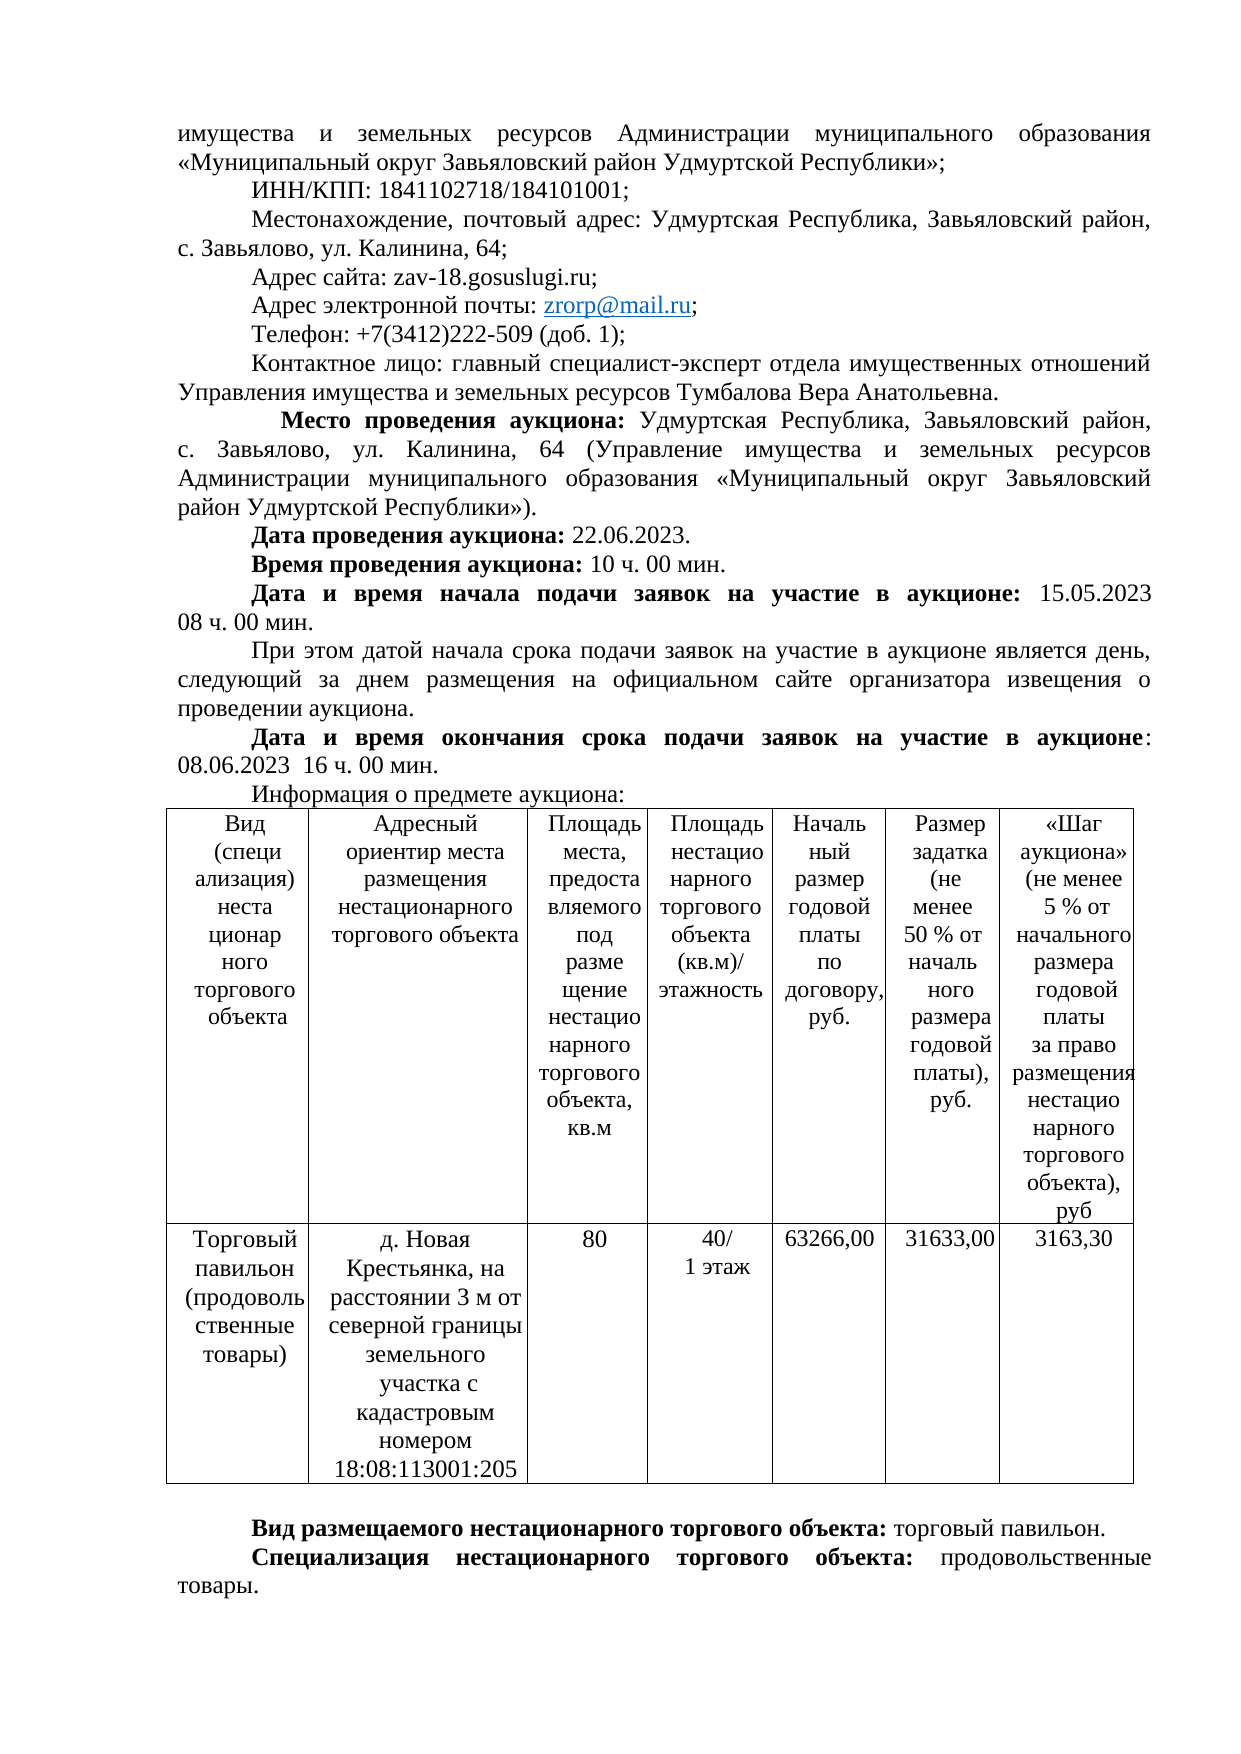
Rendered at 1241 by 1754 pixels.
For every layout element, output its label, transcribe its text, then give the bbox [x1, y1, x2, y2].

table_header Началь ный размер годовой платы по договору, руб. [773, 809, 885, 1223]
list Местонахождение, почтовый адрес: Удмуртская Республика, Завьяловский район, с. Завьялово, ул. Калинина, 64; [177, 204, 1152, 262]
table_header Размер задатка (не менее 50 % от началь ного размера годовой платы), руб. [886, 809, 999, 1223]
list Время проведения аукциона: 10 ч. 00 мин. [177, 549, 1152, 578]
text Специализация нестационарного торгового объекта: продовольственные товары. [177, 1542, 1152, 1599]
table_cell д. Новая Крестьянка, на расстоянии 3 м от северной границы земельного участка с кадастровым номером 18:08:113001:205 [309, 1224, 527, 1483]
table_cell 3163,30 [1000, 1224, 1133, 1483]
list Контактное лицо: главный специалист-эксперт отдела имущественных отношений Управления имущества и земельных ресурсов Тумбалова Вера Анатольевна. [177, 348, 1152, 406]
list Дата и время окончания срока подачи заявок на участие в аукционе: 08.06.2023 16 ч. 00 мин. [177, 722, 1152, 779]
table_cell 40/ 1 этаж [648, 1224, 772, 1483]
list Информация о предмете аукциона: [177, 779, 1152, 808]
table_cell 80 [528, 1224, 647, 1483]
table_header Адресный ориентир места размещения нестационарного торгового объекта [309, 809, 527, 1223]
list Адрес электронной почты: zrorp@mail.ru; [177, 291, 1152, 319]
table_cell 31633,00 [886, 1224, 999, 1483]
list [177, 118, 1152, 176]
list ИНН/КПП: 1841102718/184101001; [177, 176, 1152, 204]
list Дата и время начала подачи заявок на участие в аукционе: 15.05.2023 08 ч. 00 мин. [177, 578, 1152, 636]
table_header Площадь места, предоста вляемого под разме щение нестацио нарного торгового объекта, кв.м [528, 809, 647, 1223]
text Вид размещаемого нестационарного торгового объекта: торговый павильон. [177, 1513, 1152, 1542]
list Телефон: +7(3412)222-509 (доб. 1); [177, 319, 1152, 348]
list Дата проведения аукциона: 22.06.2023. [177, 521, 1152, 549]
table_header «Шаг аукциона» (не менее 5 % от начального размера годовой платы за право размещения нестацио нарного торгового объекта), руб [1000, 809, 1133, 1223]
list Место проведения аукциона: Удмуртская Республика, Завьяловский район, с. Завьялово, ул. Калинина, 64 (Управление имущества и земельных ресурсов Администрации муниципального образования «Муниципальный округ Завьяловский район Удмуртской Республики»). [177, 406, 1152, 521]
table_header Вид (специ ализация) неста ционар ного торгового объекта [167, 809, 308, 1223]
table_cell 63266,00 [773, 1224, 885, 1483]
table_cell Торговый павильон (продоволь ственные товары) [167, 1224, 308, 1483]
table_header Площадь нестацио нарного торгового объекта (кв.м)/ этажность [648, 809, 772, 1223]
list При этом датой начала срока подачи заявок на участие в аукционе является день, следующий за днем размещения на официальном сайте организатора извещения о проведении аукциона. [177, 636, 1152, 722]
list Адрес сайта: zav-18.gosuslugi.ru; [177, 262, 1152, 291]
